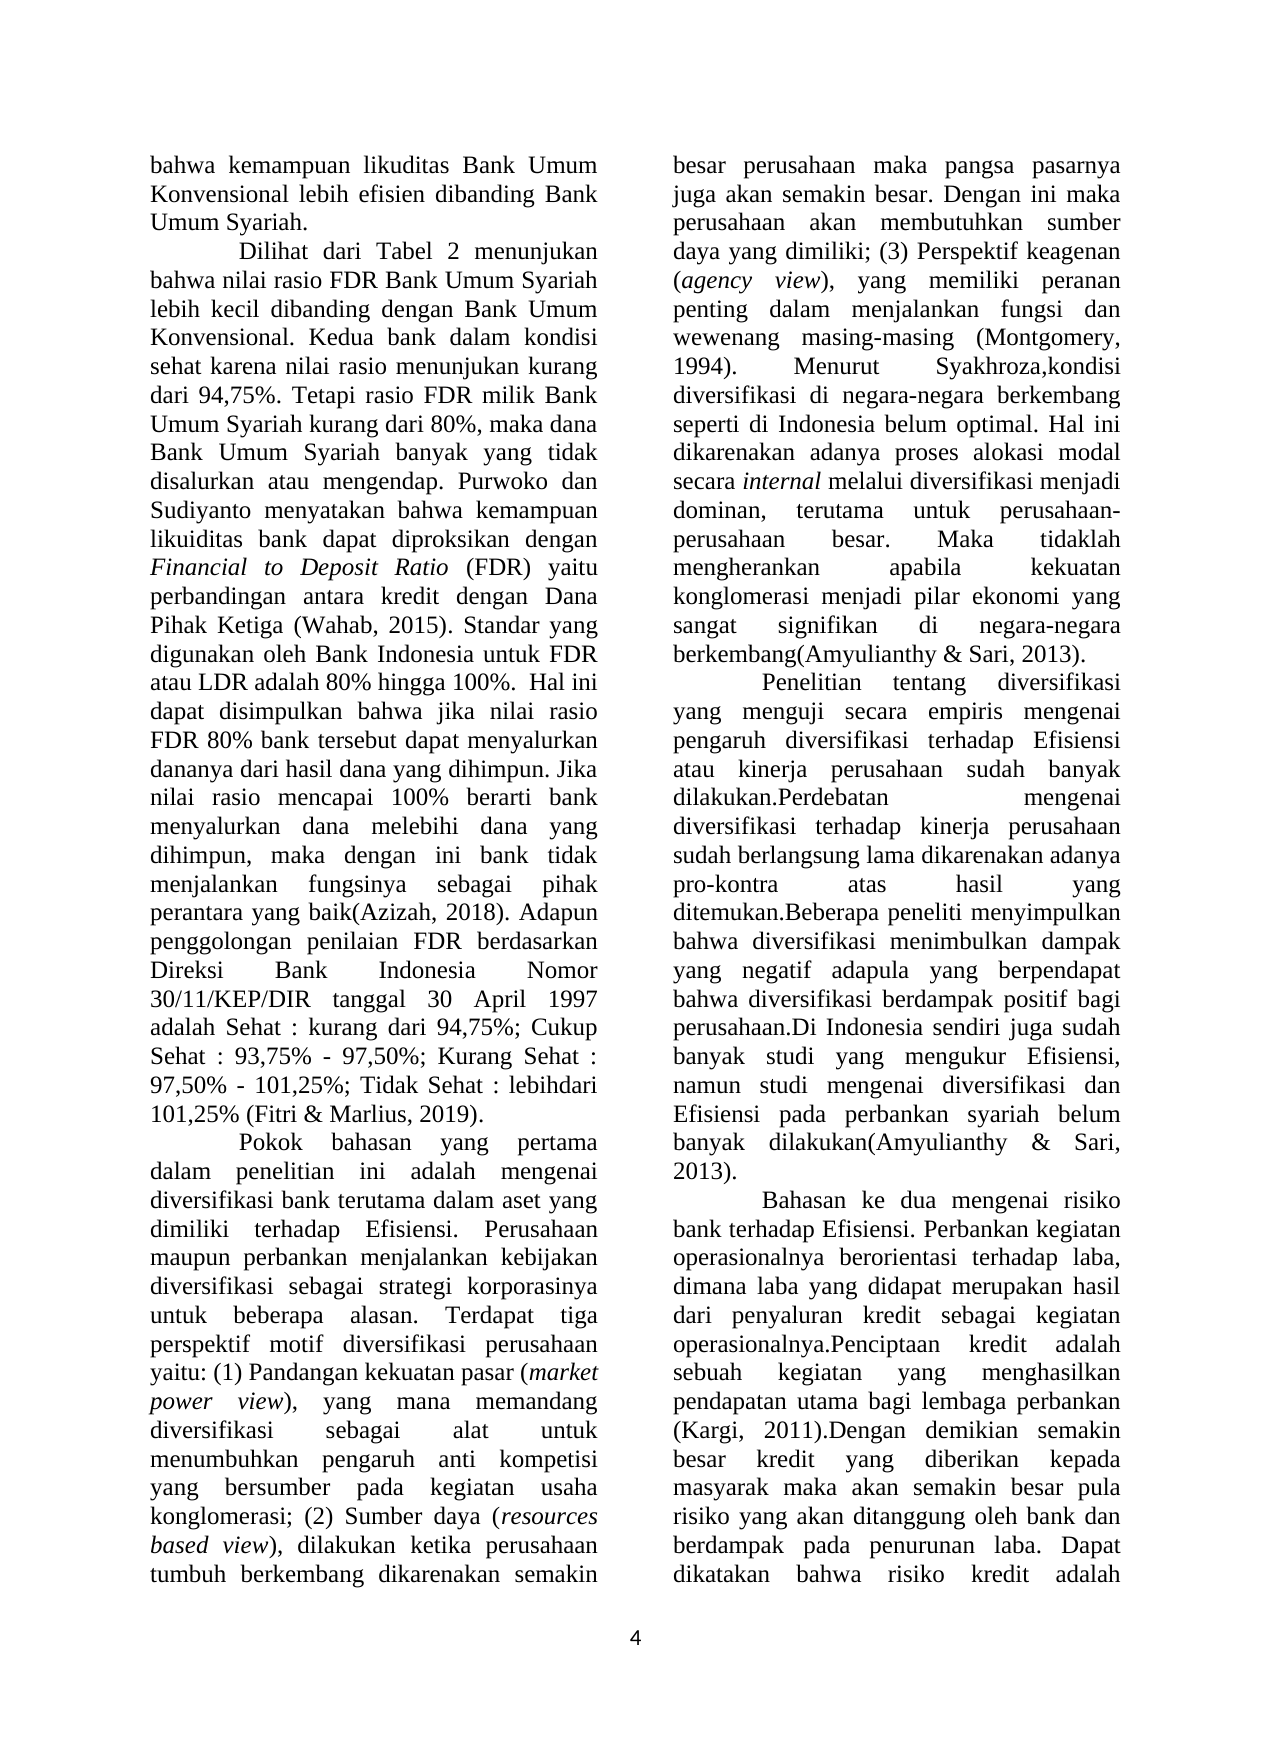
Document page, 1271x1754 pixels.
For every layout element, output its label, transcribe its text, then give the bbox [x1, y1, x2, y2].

list Pokok bahasan yang pertama dalam penelitian ini adalah mengenai diversifikasi bank terutama dalam aset yang dimiliki terhadap Efisiensi. Perusahaan maupun perbankan menjalankan kebijakan diversifikasi sebagai strategi korporasinya untuk beberapa alasan. Terdapat tiga perspektif motif diversifikasi perusahaan yaitu: (1) Pandangan kekuatan pasar (market power view), yang mana memandang diversifikasi sebagai alat untuk menumbuhkan pengaruh anti kompetisi yang bersumber pada kegiatan usaha konglomerasi; (2) Sumber daya (resources based view), dilakukan ketika perusahaan tumbuh berkembang dikarenakan semakin besar perusahaan maka pangsa pasarnya juga akan semakin besar. Dengan ini maka perusahaan akan membutuhkan sumber daya yang dimiliki; (3) Perspektif keagenan (agency view), yang memiliki peranan penting dalam menjalankan fungsi dan wewenang masing-masing . Menurut Syakhroza,kondisi diversifikasi di negara-negara berkembang seperti di Indonesia belum optimal. Hal ini dikarenakan adanya proses alokasi modal secara internal melalui diversifikasi menjadi dominan, terutama untuk perusahaan-perusahaan besar. Maka tidaklah mengherankan apabila kekuatan konglomerasi menjadi pilar ekonomi yang sangat signifikan di negara-negara berkembang. [150, 1127, 598, 1587]
list Penelitian tentang diversifikasi yang menguji secara empiris mengenai pengaruh diversifikasi terhadap Efisiensi atau kinerja perusahaan sudah banyak dilakukan.Perdebatan mengenai diversifikasi terhadap kinerja perusahaan sudah berlangsung lama dikarenakan adanya pro-kontra atas hasil yang ditemukan.Beberapa peneliti menyimpulkan bahwa diversifikasi menimbulkan dampak yang negatif adapula yang berpendapat bahwa diversifikasi berdampak positif bagi perusahaan.Di Indonesia sendiri juga sudah banyak studi yang mengukur Efisiensi, namun studi mengenai diversifikasi dan Efisiensi pada perbankan syariah belum banyak dilakukan. [673, 667, 1121, 1185]
list Dilihat dari Tabel 2 menunjukan bahwa nilai rasio FDR Bank Umum Syariah lebih kecil dibanding dengan Bank Umum Konvensional. Kedua bank dalam kondisi sehat karena nilai rasio menunjukan kurang dari 94,75%. Tetapi rasio FDR milik Bank Umum Syariah kurang dari 80%, maka dana Bank Umum Syariah banyak yang tidak disalurkan atau mengendap. Purwoko dan Sudiyanto menyatakan bahwa kemampuan likuiditas bank dapat diproksikan dengan Financial to Deposit Ratio (FDR) yaitu perbandingan antara kredit dengan Dana Pihak Ketiga . Standar yang digunakan oleh Bank Indonesia untuk FDR atau LDR adalah 80% hingga 100%. Hal ini dapat disimpulkan bahwa jika nilai rasio FDR 80% bank tersebut dapat menyalurkan dananya dari hasil dana yang dihimpun. Jika nilai rasio mencapai 100% berarti bank menyalurkan dana melebihi dana yang dihimpun, maka dengan ini bank tidak menjalankan fungsinya sebagai pihak perantara yang baik. Adapun penggolongan penilaian FDR berdasarkan Direksi Bank Indonesia Nomor 30/11/KEP/DIR tanggal 30 April 1997 adalah Sehat : kurang dari 94,75%; Cukup Sehat : 93,75% - 97,50%; Kurang Sehat : 97,50% - 101,25%; Tidak Sehat : lebihdari 101,25% . [150, 236, 598, 1127]
list Pokok bahasan yang pertama dalam penelitian ini adalah mengenai diversifikasi bank terutama dalam aset yang dimiliki terhadap Efisiensi. Perusahaan maupun perbankan menjalankan kebijakan diversifikasi sebagai strategi korporasinya untuk beberapa alasan. Terdapat tiga perspektif motif diversifikasi perusahaan yaitu: (1) Pandangan kekuatan pasar (market power view), yang mana memandang diversifikasi sebagai alat untuk menumbuhkan pengaruh anti kompetisi yang bersumber pada kegiatan usaha konglomerasi; (2) Sumber daya (resources based view), dilakukan ketika perusahaan tumbuh berkembang dikarenakan semakin besar perusahaan maka pangsa pasarnya juga akan semakin besar. Dengan ini maka perusahaan akan membutuhkan sumber daya yang dimiliki; (3) Perspektif keagenan (agency view), yang memiliki peranan penting dalam menjalankan fungsi dan wewenang masing-masing . Menurut Syakhroza,kondisi diversifikasi di negara-negara berkembang seperti di Indonesia belum optimal. Hal ini dikarenakan adanya proses alokasi modal secara internal melalui diversifikasi menjadi dominan, terutama untuk perusahaan-perusahaan besar. Maka tidaklah mengherankan apabila kekuatan konglomerasi menjadi pilar ekonomi yang sangat signifikan di negara-negara berkembang. [673, 150, 1121, 667]
